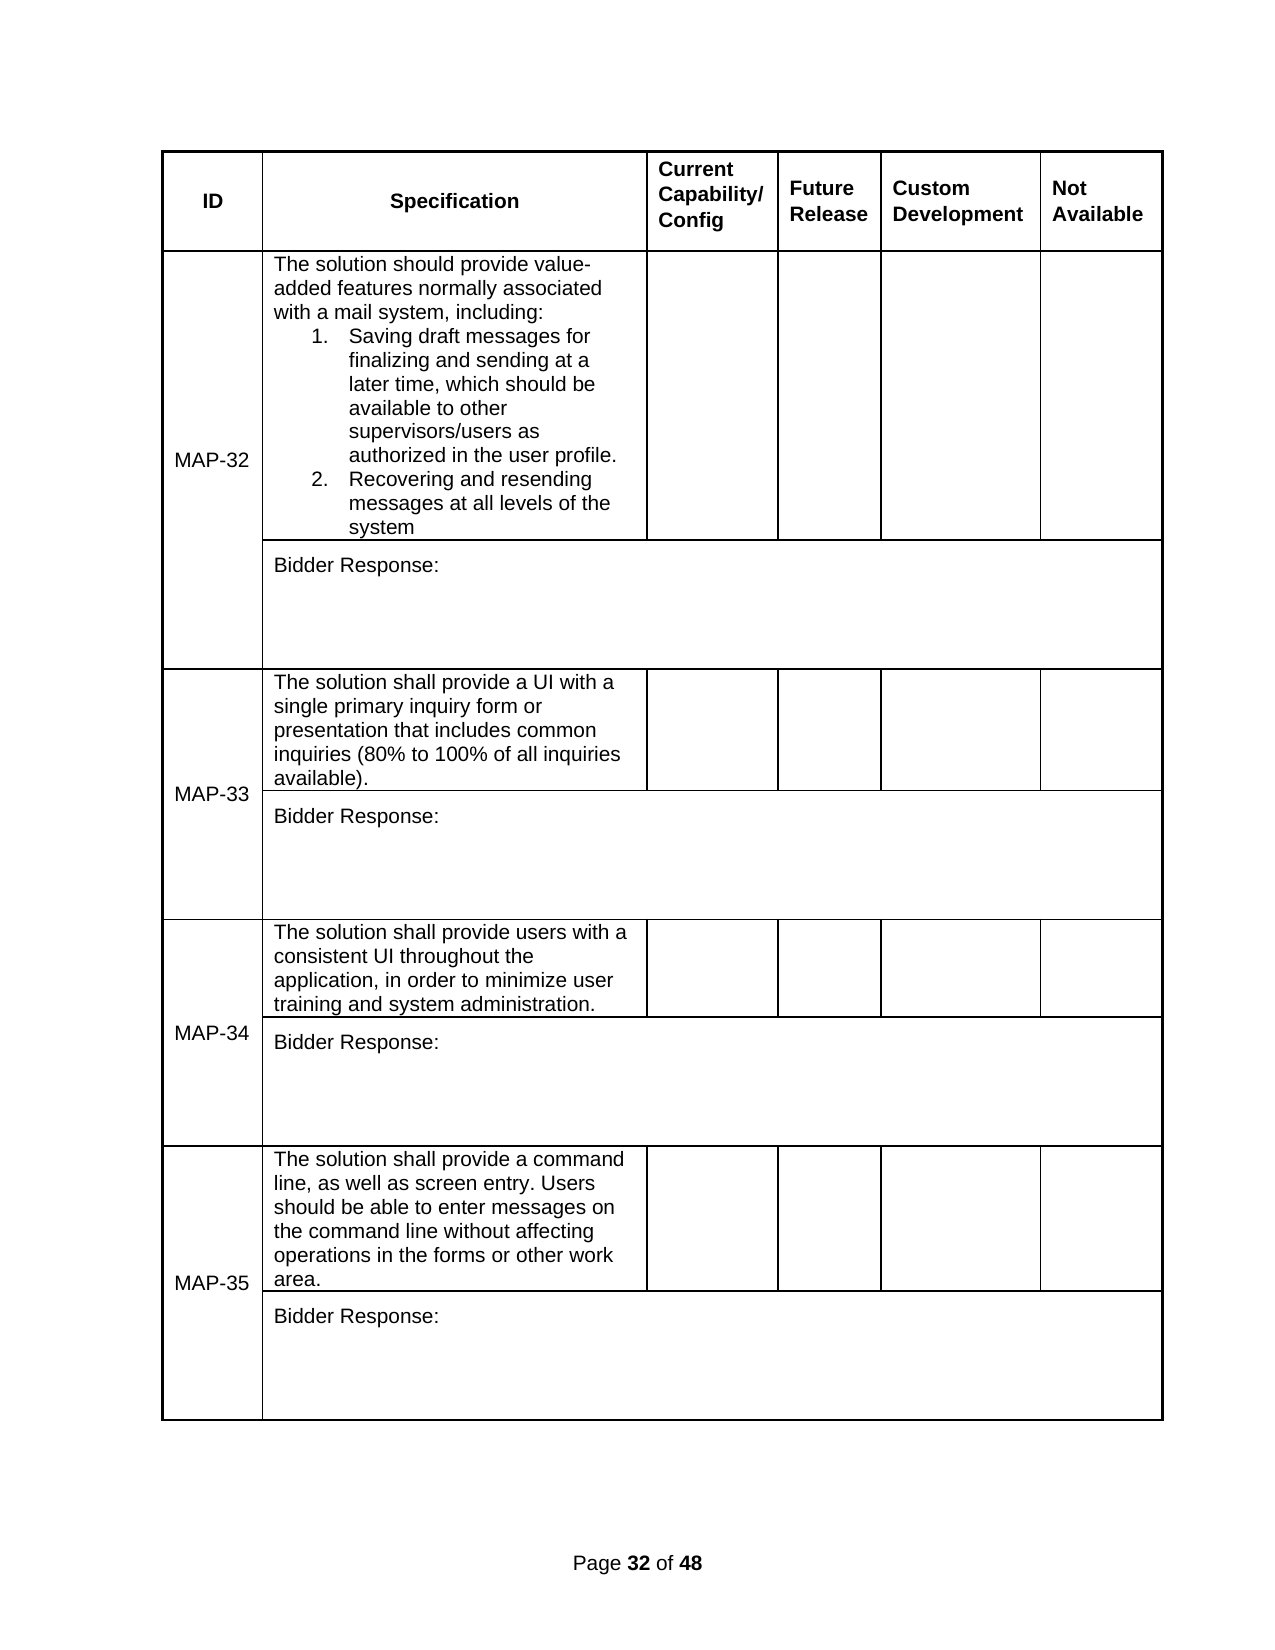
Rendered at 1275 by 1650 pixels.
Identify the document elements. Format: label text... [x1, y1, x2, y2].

table_cell [1041, 252, 1161, 539]
table_cell The solution shall provide a UI with a single primary inquiry form or presentation that includes common inquiries (80% to 100% of all inquiries available). [263, 670, 646, 789]
table_cell Bidder Response: [263, 1018, 1161, 1145]
table_cell MAP-34 [164, 920, 262, 1145]
table_cell [648, 1147, 777, 1290]
table_cell [1041, 920, 1161, 1016]
table_cell [648, 670, 777, 789]
table_header ID [164, 153, 262, 250]
table_cell [648, 920, 777, 1016]
table_header Not Available [1041, 153, 1161, 250]
table_header Specification [263, 153, 646, 250]
table_header Current Capability/ Config [648, 153, 777, 250]
table_cell Bidder Response: [263, 1292, 1161, 1419]
table_cell MAP-32 [164, 252, 262, 668]
table_cell [779, 920, 880, 1016]
table_cell The solution shall provide users with a consistent UI throughout the application, in order to minimize user training and system administration. [263, 920, 646, 1016]
table_cell [648, 252, 777, 539]
table_header Custom Development [882, 153, 1040, 250]
table_cell [779, 1147, 880, 1290]
table_cell [1041, 670, 1161, 789]
table_cell [882, 252, 1040, 539]
table_cell [779, 252, 880, 539]
table_cell [882, 920, 1040, 1016]
table_cell [882, 1147, 1040, 1290]
table_cell [779, 670, 880, 789]
table_cell MAP-35 [164, 1147, 262, 1419]
table_cell The solution shall provide a command line, as well as screen entry. Users should be able to enter messages on the command line without affecting operations in the forms or other work area. [263, 1147, 646, 1290]
table_cell Bidder Response: [263, 541, 1161, 668]
table_cell Bidder Response: [263, 791, 1161, 918]
table_cell The solution should provide value-added features normally associated with a mail system, including: Saving draft messages for finalizing and sending at a later time, which should be available to other supervisors/users as authorized in the user profile. Recovering and resending messages at all levels of the system [263, 252, 646, 539]
table_cell [1041, 1147, 1161, 1290]
table_cell [882, 670, 1040, 789]
table_cell MAP-33 [164, 670, 262, 918]
table_header Future Release [779, 153, 880, 250]
